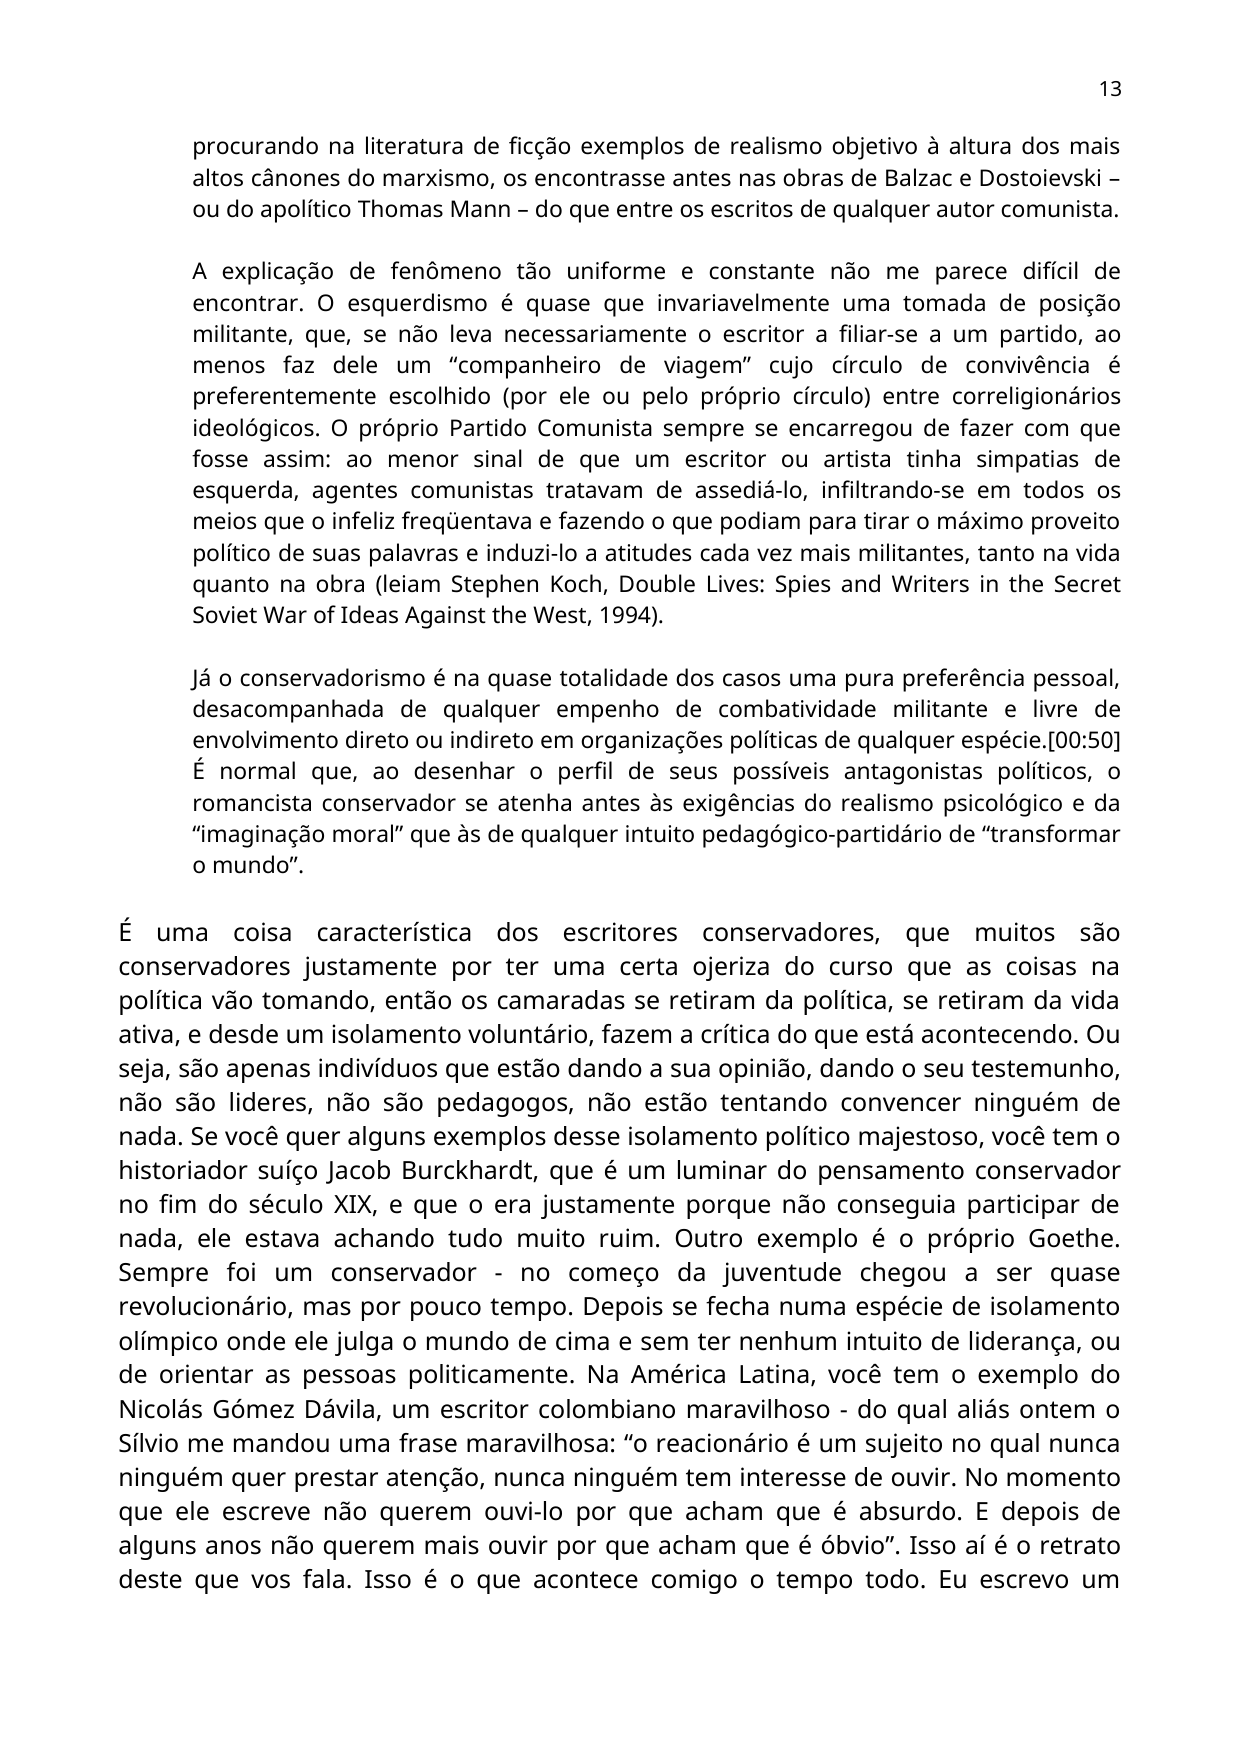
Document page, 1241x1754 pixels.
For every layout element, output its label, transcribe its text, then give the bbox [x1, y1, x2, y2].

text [118, 914, 1122, 1596]
text A explicação de fenômeno tão uniforme e constante não me parece difícil de encontrar. O esquerdismo é quase que invariavelmente uma tomada de posição militante, que, se não leva necessariamente o escritor a filiar-se a um partido, ao menos faz dele um “companheiro de viagem” cujo círculo de convivência é preferentemente escolhido (por ele ou pelo próprio círculo) entre correligionários ideológicos. O próprio Partido Comunista sempre se encarregou de fazer com que fosse assim: ao menor sinal de que um escritor ou artista tinha simpatias de esquerda, agentes comunistas tratavam de assediá-lo, infiltrando-se em todos os meios que o infeliz freqüentava e fazendo o que podiam para tirar o máximo proveito político de suas palavras e induzi-lo a atitudes cada vez mais militantes, tanto na vida quanto na obra (leiam Stephen Koch, Double Lives: Spies and Writers in the Secret Soviet War of Ideas Against the West, 1994). [192, 255, 1122, 630]
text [192, 130, 1122, 224]
text Já o conservadorismo é na quase totalidade dos casos uma pura preferência pessoal, desacompanhada de qualquer empenho de combatividade militante e livre de envolvimento direto ou indireto em organizações políticas de qualquer espécie.[00:50] É normal que, ao desenhar o perfil de seus possíveis antagonistas políticos, o romancista conservador se atenha antes às exigências do realismo psicológico e da “imaginação moral” que às de qualquer intuito pedagógico-partidário de “transformar o mundo”. [192, 662, 1122, 880]
